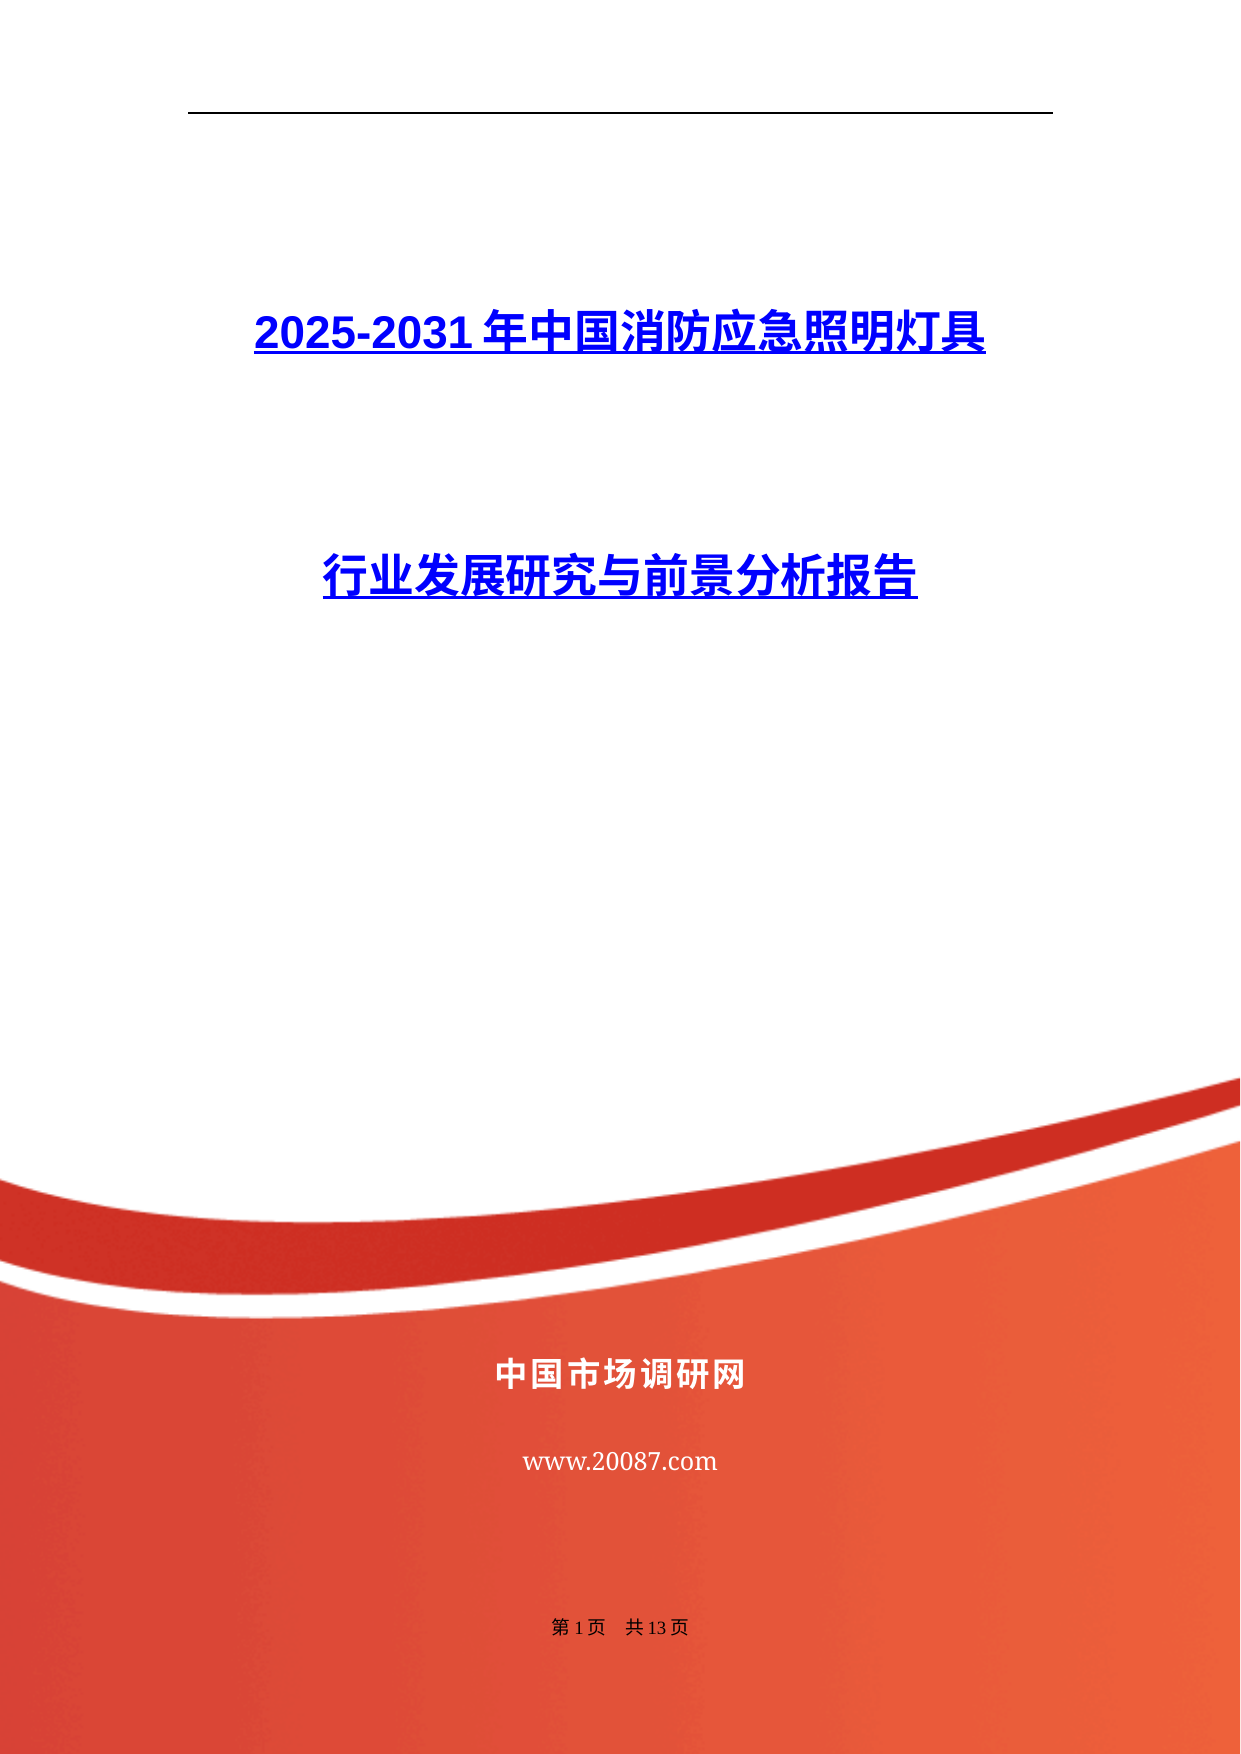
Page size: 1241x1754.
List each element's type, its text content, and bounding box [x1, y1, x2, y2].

text www.20087.com [187, 1428, 1053, 1493]
table_header 2025-2031年中国消防应急照明灯具行业发展研究与前景分析报告 [188, 207, 1053, 773]
subtitle 中国市场调研网 [187, 1339, 1053, 1404]
picture [0, 1006, 1241, 1754]
